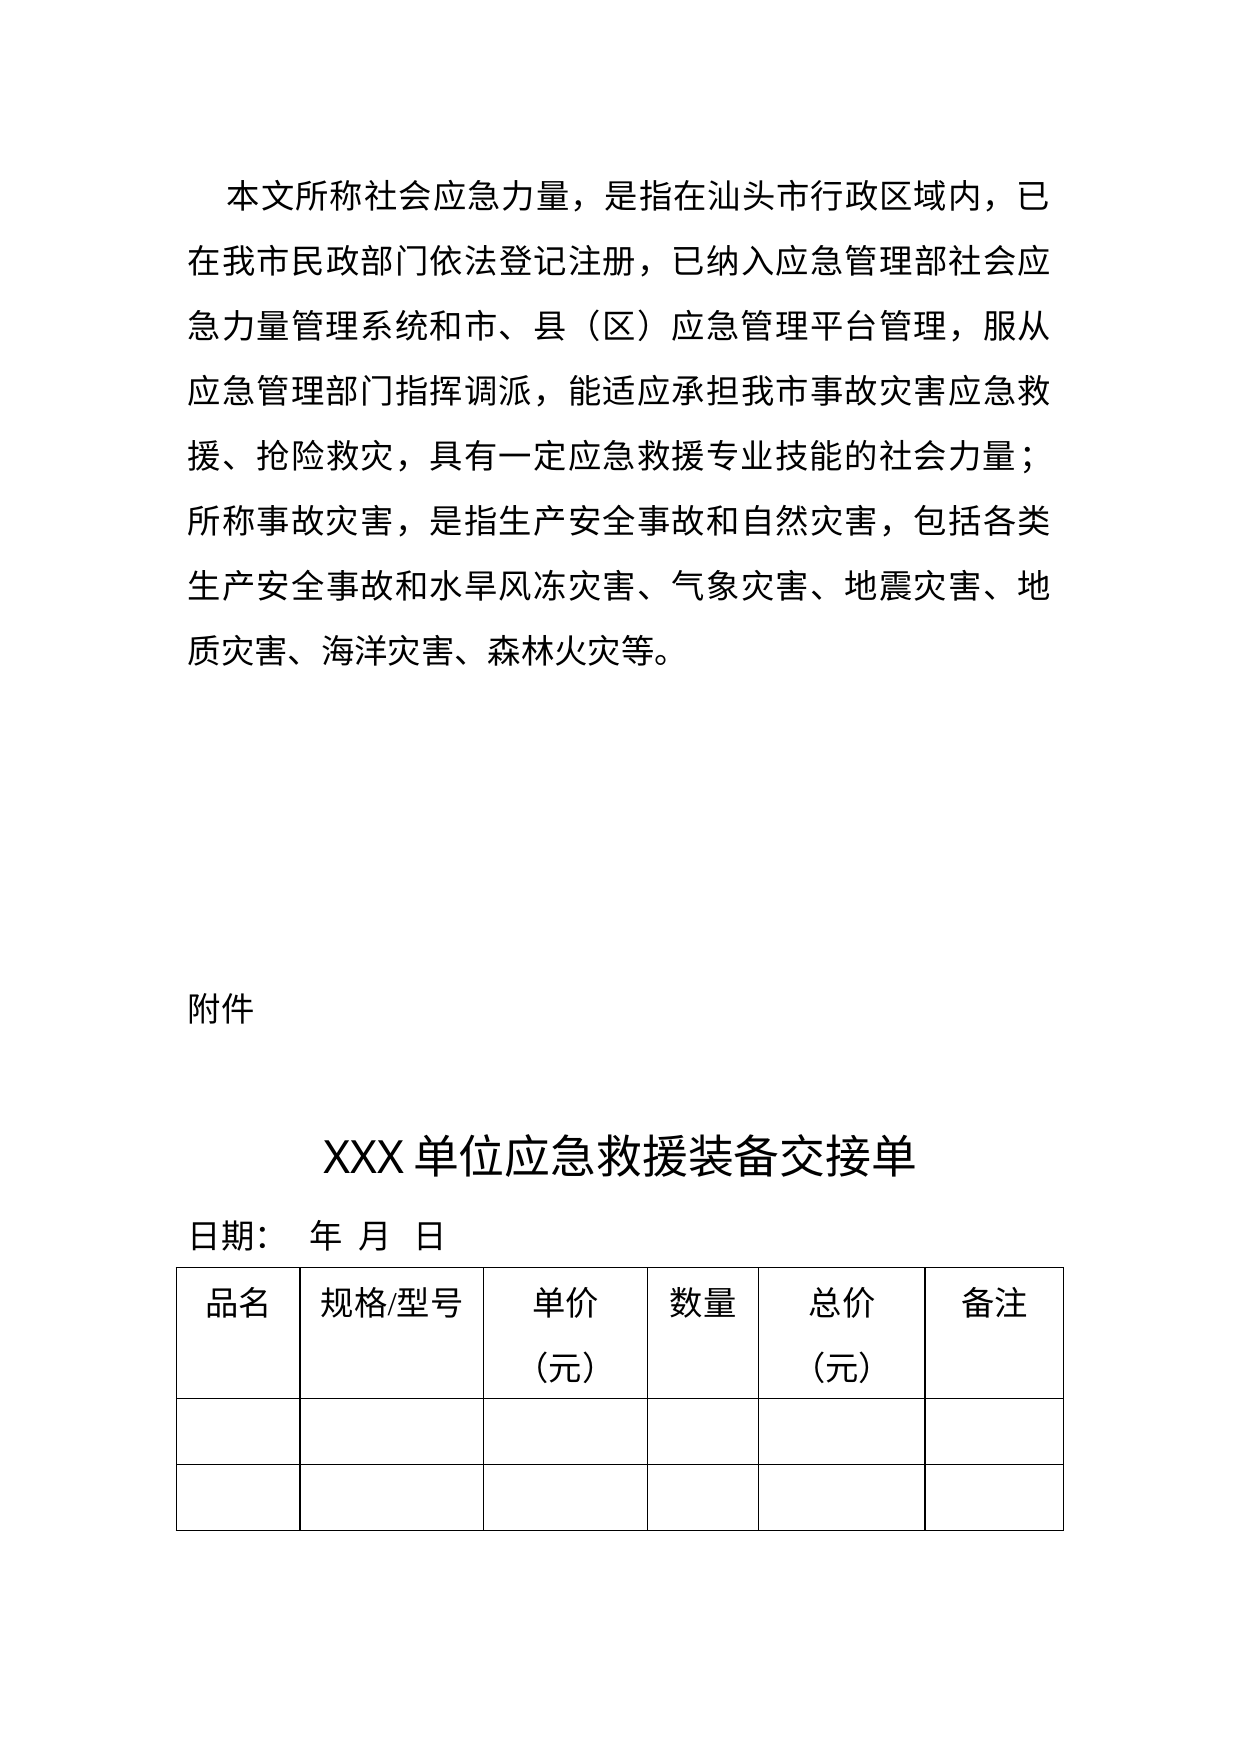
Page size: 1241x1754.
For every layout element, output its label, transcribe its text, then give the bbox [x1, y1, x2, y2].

table_cell [177, 1465, 299, 1530]
table_cell [177, 1399, 299, 1464]
table_cell [926, 1465, 1063, 1530]
text 日期： 年 月 日 [187, 1202, 1053, 1267]
table_cell [484, 1465, 647, 1530]
table_header 备注 [926, 1268, 1063, 1398]
text 本文所称社会应急力量，是指在汕头市行政区域内，已在我市民政部门依法登记注册，已纳入应急管理部社会应急力量管理系统和市、县（区）应急管理平台管理，服从应急管理部门指挥调派，能适应承担我市事故灾害应急救援、抢险救灾，具有一定应急救援专业技能的社会力量；所称事故灾害，是指生产安全事故和自然灾害，包括各类生产安全事故和水旱风冻灾害、气象灾害、地震灾害、地质灾害、海洋灾害、森林火灾等。 [187, 162, 1053, 682]
table_header 单价（元） [484, 1268, 647, 1398]
table_header 总价（元） [759, 1268, 924, 1398]
table_cell [648, 1399, 758, 1464]
text XXX单位应急救援装备交接单 [187, 1104, 1053, 1202]
text 附件 [187, 974, 1053, 1039]
table_cell [926, 1399, 1063, 1464]
table_header 规格/型号 [301, 1268, 483, 1398]
table_cell [484, 1399, 647, 1464]
table_cell [648, 1465, 758, 1530]
table_cell [301, 1465, 483, 1530]
table_cell [301, 1399, 483, 1464]
table_cell [759, 1465, 924, 1530]
table_header 品名 [177, 1268, 299, 1398]
table_header 数量 [648, 1268, 758, 1398]
table_cell [759, 1399, 924, 1464]
